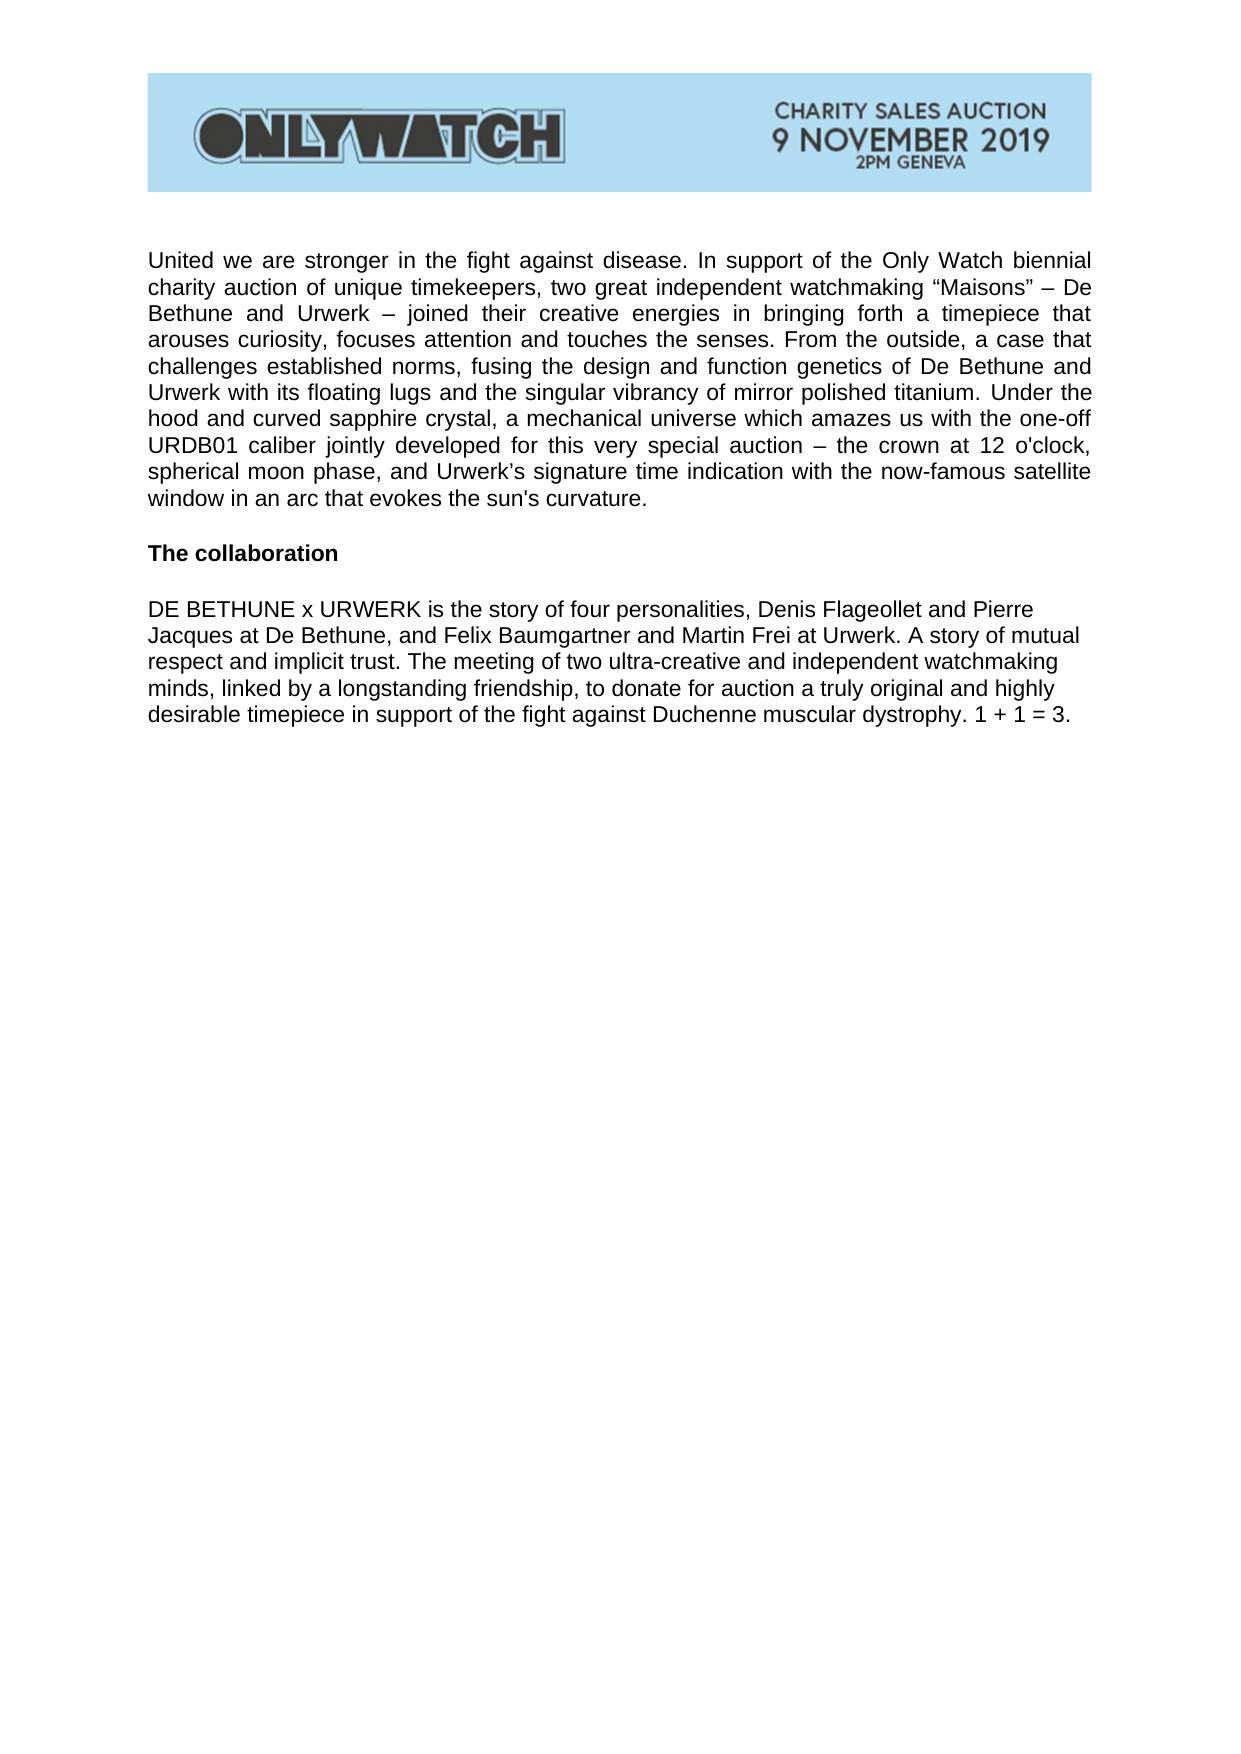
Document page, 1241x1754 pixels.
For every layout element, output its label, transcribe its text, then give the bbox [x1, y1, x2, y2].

text United we are stronger in the fight against disease. In support of the Only Watch biennial charity auction of unique timekeepers, two great independent watchmaking “Maisons” – De Bethune and Urwerk – joined their creative energies in bringing forth a timepiece that arouses curiosity, focuses attention and touches the senses. From the outside, a case that challenges established norms, fusing the design and function genetics of De Bethune and Urwerk with its floating lugs and the singular vibrancy of mirror polished titanium. Under the hood and curved sapphire crystal, a mechanical universe which amazes us with the one-off URDB01 caliber jointly developed for this very special auction – the crown at 12 o'clock, spherical moon phase, and Urwerk’s signature time indication with the now-famous satellite window in an arc that evokes the sun's curvature. [148, 247, 1093, 511]
text DE BETHUNE x URWERK is the story of four personalities, Denis Flageollet and Pierre Jacques at De Bethune, and Felix Baumgartner and Martin Frei at Urwerk. A story of mutual respect and implicit trust. The meeting of two ultra-creative and independent watchmaking minds, linked by a longstanding friendship, to donate for auction a truly original and highly desirable timepiece in support of the fight against Duchenne muscular dystrophy. 1 + 1 = 3. [148, 596, 1093, 727]
picture [147, 73, 1092, 192]
text The collaboration [148, 540, 1093, 566]
